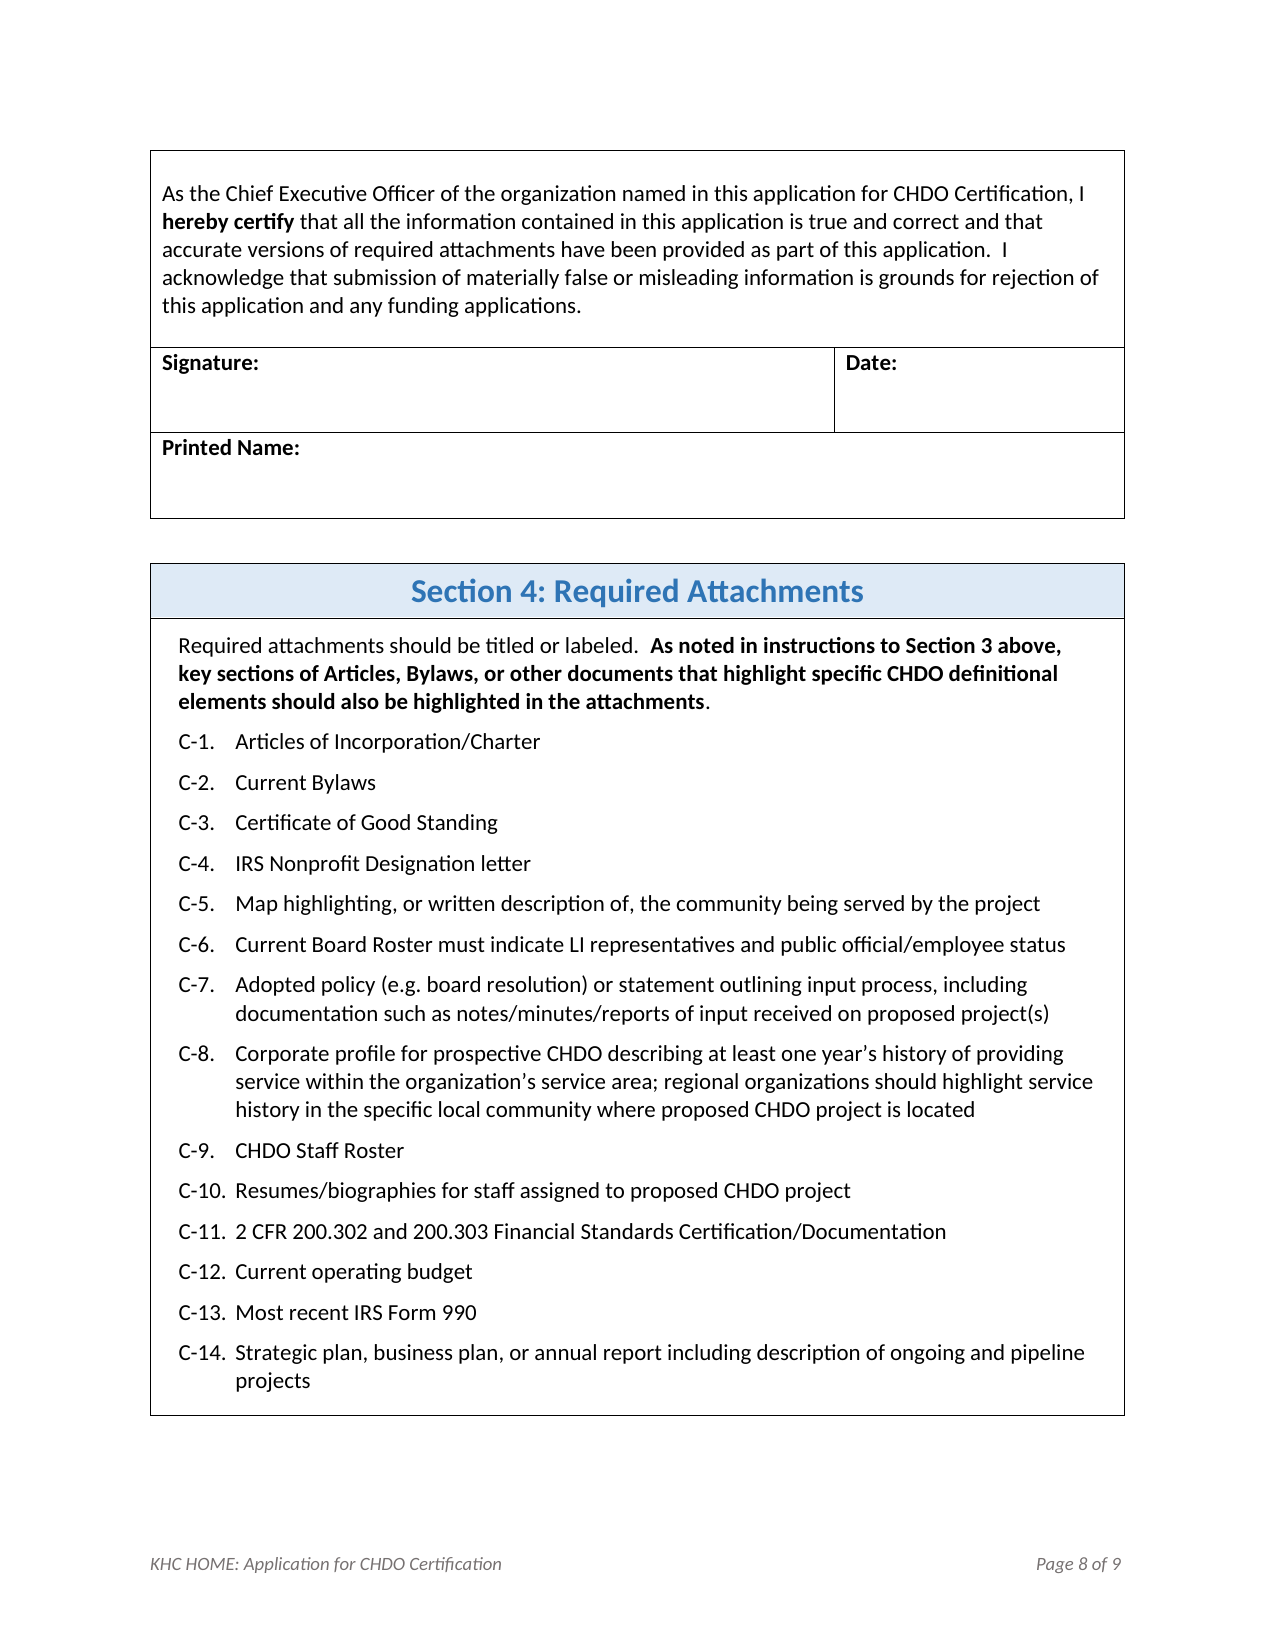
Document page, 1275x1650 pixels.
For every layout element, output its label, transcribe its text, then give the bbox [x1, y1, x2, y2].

table_cell Signature: [151, 348, 834, 432]
table_cell Required attachments should be titled or labeled. As noted in instructions to Section 3 above, key sections of Articles, Bylaws, or other documents that highlight specific CHDO definitional elements should also be highlighted in the attachments. Articles of Incorporation/Charter Current Bylaws Certificate of Good Standing IRS Nonprofit Designation letter Map highlighting, or written description of, the community being served by the project Current Board Roster must indicate LI representatives and public official/employee status Adopted policy (e.g. board resolution) or statement outlining input process, including documentation such as notes/minutes/reports of input received on proposed project(s) Corporate profile for prospective CHDO describing at least one year’s history of providing service within the organization’s service area; regional organizations should highlight service history in the specific local community where proposed CHDO project is located CHDO Staff Roster Resumes/biographies for staff assigned to proposed CHDO project 2 CFR 200.302 and 200.303 Financial Standards Certification/Documentation Current operating budget Most recent IRS Form 990 Strategic plan, business plan, or annual report including description of ongoing and pipeline projects [151, 619, 1124, 1415]
table_cell As the Chief Executive Officer of the organization named in this application for CHDO Certification, I hereby certify that all the information contained in this application is true and correct and that accurate versions of required attachments have been provided as part of this application. I acknowledge that submission of materially false or misleading information is grounds for rejection of this application and any funding applications. [151, 151, 1124, 347]
table_cell Date: [835, 348, 1124, 432]
table_header Section 4: Required Attachments [151, 564, 1124, 617]
table_cell Printed Name: [151, 433, 1124, 517]
